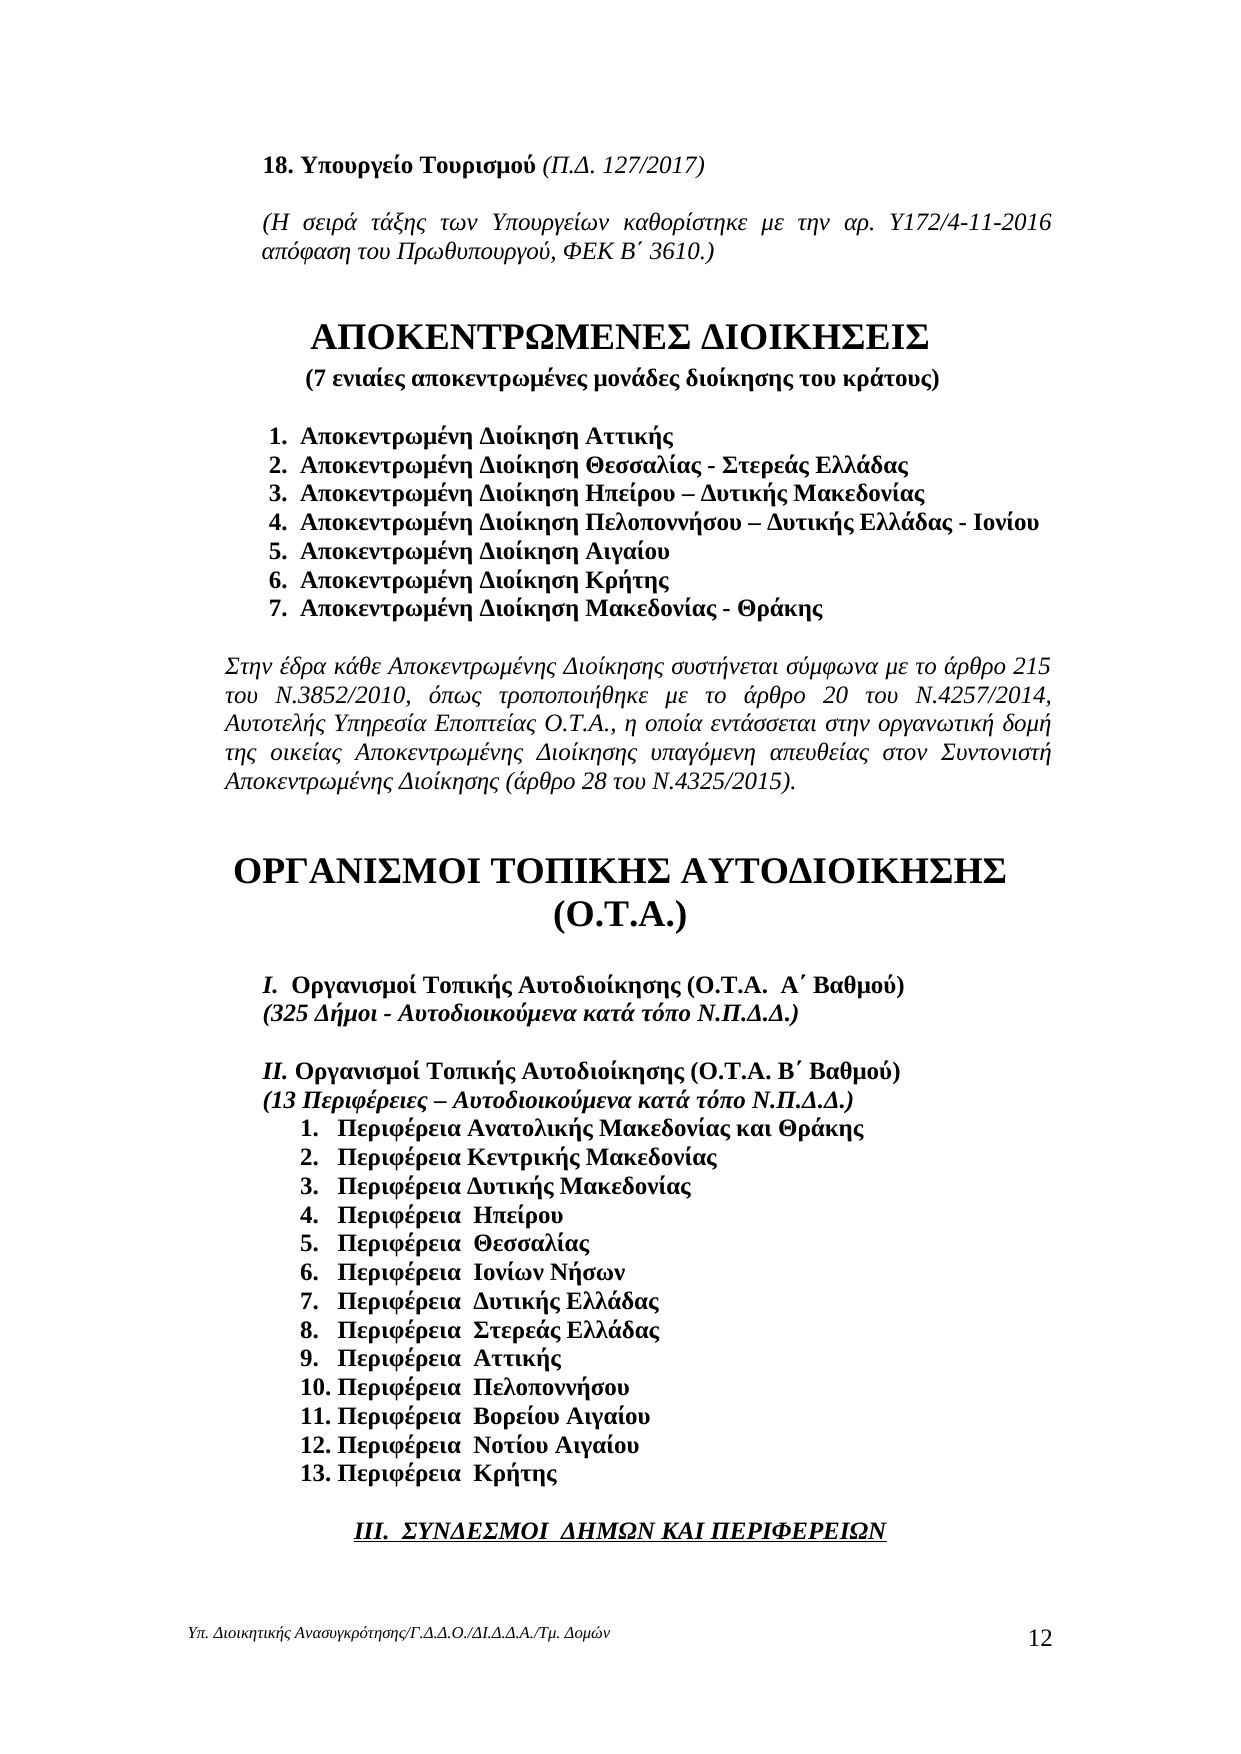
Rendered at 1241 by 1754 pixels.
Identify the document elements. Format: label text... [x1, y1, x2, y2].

subtitle ΟΡΓΑΝΙΣΜΟΙ ΤΟΠΙΚΗΣ ΑΥΤΟΔΙΟΙΚΗΣΗΣ (Ο.Τ.Α.) [187, 848, 1053, 935]
text (325 Δήμοι - Αυτοδιοικούμενα κατά τόπο Ν.Π.Δ.Δ.) [187, 998, 1053, 1027]
list Περιφέρεια Δυτικής Ελλάδας [300, 1286, 1053, 1315]
list Περιφέρεια Ηπείρου [300, 1200, 1053, 1228]
list Περιφέρεια Κεντρικής Μακεδονίας [300, 1142, 1053, 1171]
text (7 ενιαίες αποκεντρωμένες μονάδες διοίκησης του κράτους) [261, 363, 1053, 392]
text 3. Αποκεντρωμένη Διοίκηση Ηπείρου – Δυτικής Μακεδονίας [187, 478, 1053, 507]
text Στην έδρα κάθε Αποκεντρωμένης Διοίκησης συστήνεται σύμφωνα με το άρθρο 215 του Ν.3852/2010, όπως τροποποιήθηκε με το άρθρο 20 του Ν.4257/2014, Αυτοτελής Υπηρεσία Εποπτείας Ο.Τ.Α., η οποία εντάσσεται στην οργανωτική δομή της οικείας Αποκεντρωμένης Διοίκησης υπαγόμενη απευθείας στον Συντονιστή Αποκεντρωμένης Διοίκησης (άρθρο 28 του Ν.4325/2015). [225, 651, 1053, 795]
list Περιφέρεια Ιονίων Νήσων [300, 1257, 1053, 1286]
text ΙΙ. Οργανισμοί Τοπικής Αυτοδιοίκησης (Ο.Τ.Α. Β΄ Βαθμού) [187, 1056, 1053, 1085]
text 4. Αποκεντρωμένη Διοίκηση Πελοποννήσου – Δυτικής Ελλάδας - Ιονίου [187, 507, 1053, 536]
text (13 Περιφέρειες – Αυτοδιοικούμενα κατά τόπο Ν.Π.Δ.Δ.) [187, 1085, 1053, 1113]
list Περιφέρεια Στερεάς Ελλάδας [300, 1315, 1053, 1343]
text ΙΙΙ. ΣΥΝΔΕΣΜΟΙ ΔΗΜΩΝ ΚΑΙ ΠΕΡΙΦΕΡΕΙΩΝ [187, 1516, 1053, 1545]
list Περιφέρεια Ανατολικής Μακεδονίας και Θράκης [300, 1113, 1053, 1142]
text 18. Υπουργείο Τουρισμού (Π.Δ. 127/2017) [261, 150, 1053, 179]
text 6. Αποκεντρωμένη Διοίκηση Κρήτης [187, 565, 1053, 593]
text 1. Αποκεντρωμένη Διοίκηση Αττικής [187, 421, 1053, 450]
subtitle ΑΠΟΚΕΝΤΡΩΜΕΝΕΣ ΔΙΟΙΚΗΣΕΙΣ [187, 314, 1053, 357]
text 7. Αποκεντρωμένη Διοίκηση Μακεδονίας - Θράκης [187, 593, 1053, 622]
text (Η σειρά τάξης των Υπουργείων καθορίστηκε με την αρ. Υ172/4-11-2016 απόφαση του Πρωθυπουργού, ΦΕΚ Β΄ 3610.) [261, 207, 1053, 265]
list Περιφέρεια Θεσσαλίας [300, 1228, 1053, 1257]
list Περιφέρεια Δυτικής Μακεδονίας [300, 1171, 1053, 1200]
text Ι. Οργανισμοί Τοπικής Αυτοδιοίκησης (Ο.Τ.Α. Α΄ Βαθμού) [187, 970, 1053, 998]
text 2. Αποκεντρωμένη Διοίκηση Θεσσαλίας - Στερεάς Ελλάδας [187, 450, 1053, 478]
list Περιφέρεια Βορείου Αιγαίου [300, 1401, 1053, 1430]
text 5. Αποκεντρωμένη Διοίκηση Αιγαίου [187, 536, 1053, 565]
list Περιφέρεια Πελοποννήσου [300, 1372, 1053, 1401]
list Περιφέρεια Αττικής [300, 1343, 1053, 1372]
list Περιφέρεια Κρήτης [300, 1458, 1053, 1487]
list Περιφέρεια Νοτίου Αιγαίου [300, 1430, 1053, 1458]
